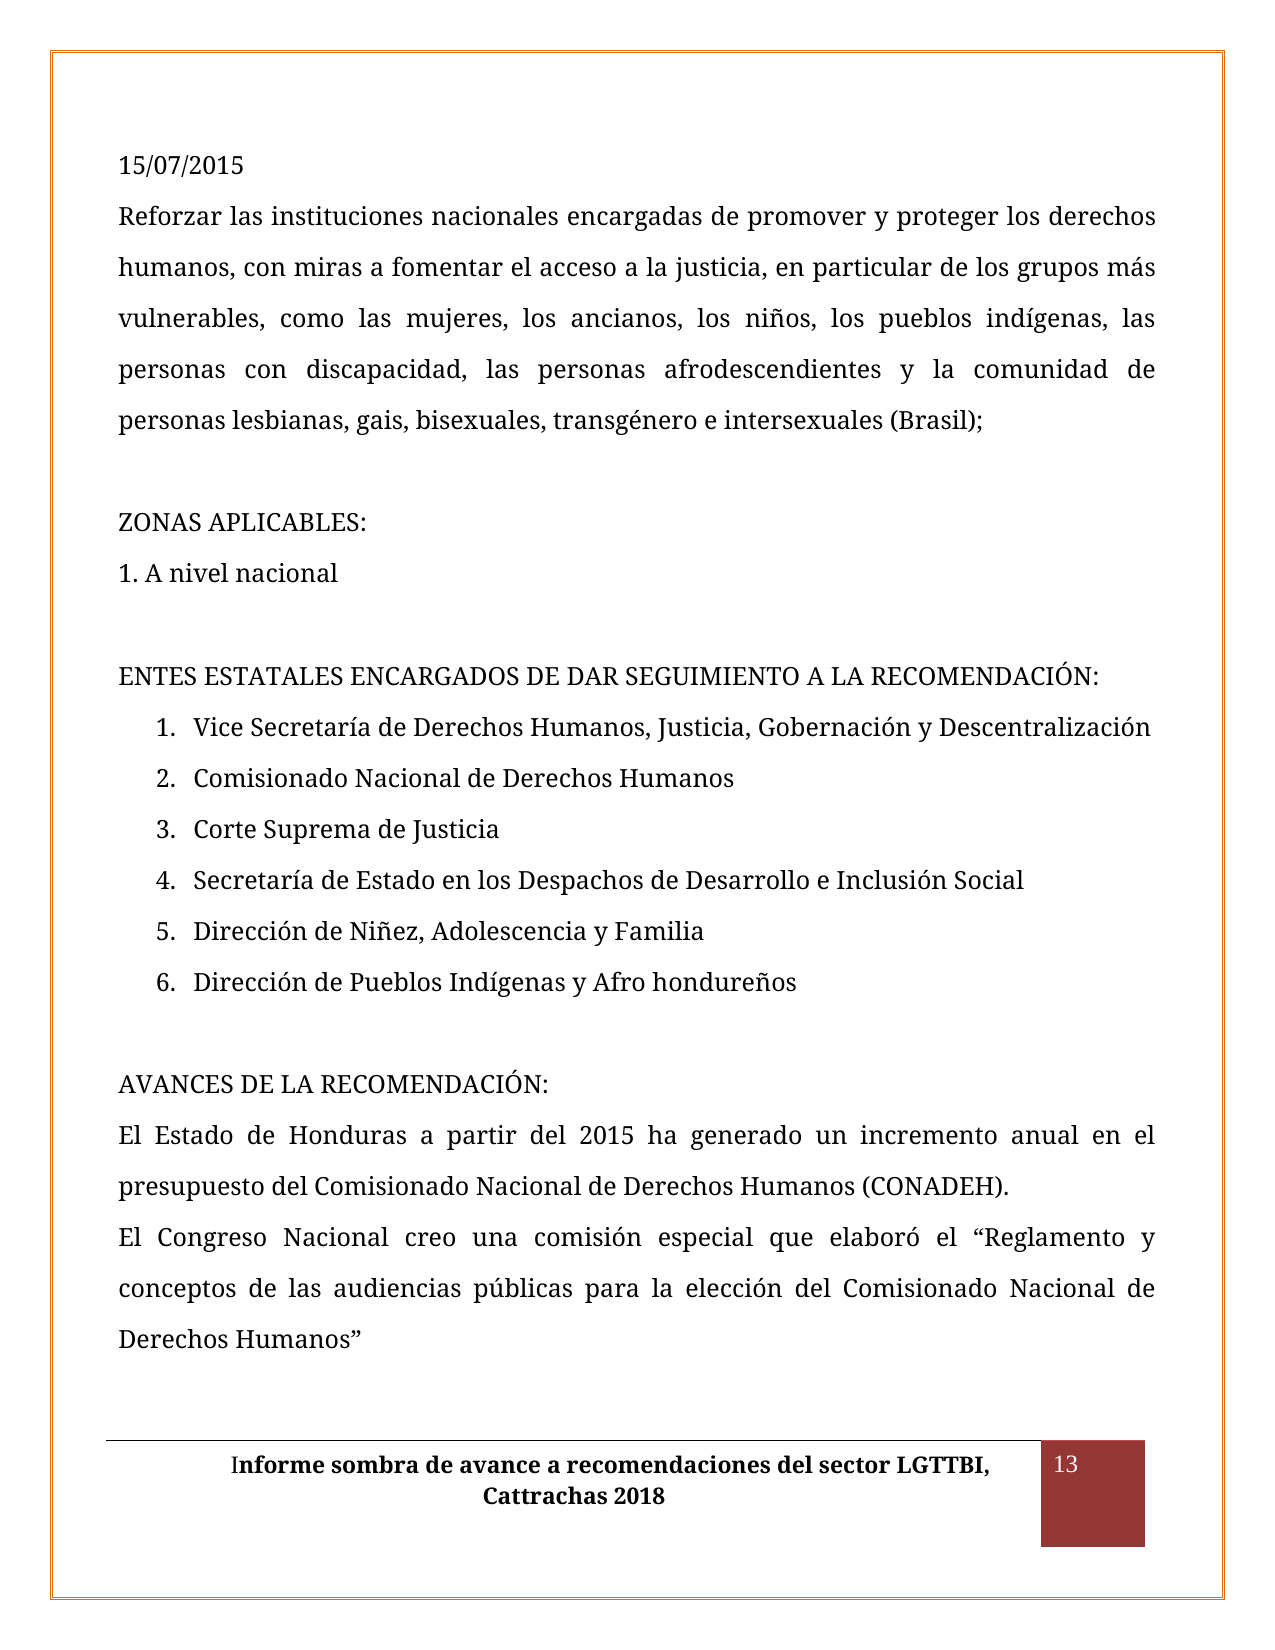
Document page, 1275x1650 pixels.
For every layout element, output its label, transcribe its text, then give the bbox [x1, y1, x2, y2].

list Vice Secretaría de Derechos Humanos, Justicia, Gobernación y Descentralización [156, 709, 1157, 743]
text El Congreso Nacional creo una comisión especial que elaboró el “Reglamento y conceptos de las audiencias públicas para la elección del Comisionado Nacional de Derechos Humanos” [118, 1219, 1157, 1356]
list Dirección de Niñez, Adolescencia y Familia [156, 913, 1157, 947]
text El Estado de Honduras a partir del 2015 ha generado un incremento anual en el presupuesto del Comisionado Nacional de Derechos Humanos (CONADEH). [118, 1117, 1157, 1203]
text 15/07/2015 [118, 148, 1157, 182]
list Dirección de Pueblos Indígenas y Afro hondureños [156, 964, 1157, 998]
text 1. A nivel nacional [118, 556, 1157, 590]
text ZONAS APLICABLES: [118, 505, 1157, 539]
list Comisionado Nacional de Derechos Humanos [156, 760, 1157, 794]
list Corte Suprema de Justicia [156, 811, 1157, 845]
text AVANCES DE LA RECOMENDACIÓN: [118, 1066, 1157, 1101]
text Reforzar las instituciones nacionales encargadas de promover y proteger los derechos humanos, con miras a fomentar el acceso a la justicia, en particular de los grupos más vulnerables, como las mujeres, los ancianos, los niños, los pueblos indígenas, las personas con discapacidad, las personas afrodescendientes y la comunidad de personas lesbianas, gais, bisexuales, transgénero e intersexuales (Brasil); [118, 199, 1157, 437]
list Secretaría de Estado en los Despachos de Desarrollo e Inclusión Social [156, 862, 1157, 896]
text ENTES ESTATALES ENCARGADOS DE DAR SEGUIMIENTO A LA RECOMENDACIÓN: [118, 658, 1157, 692]
